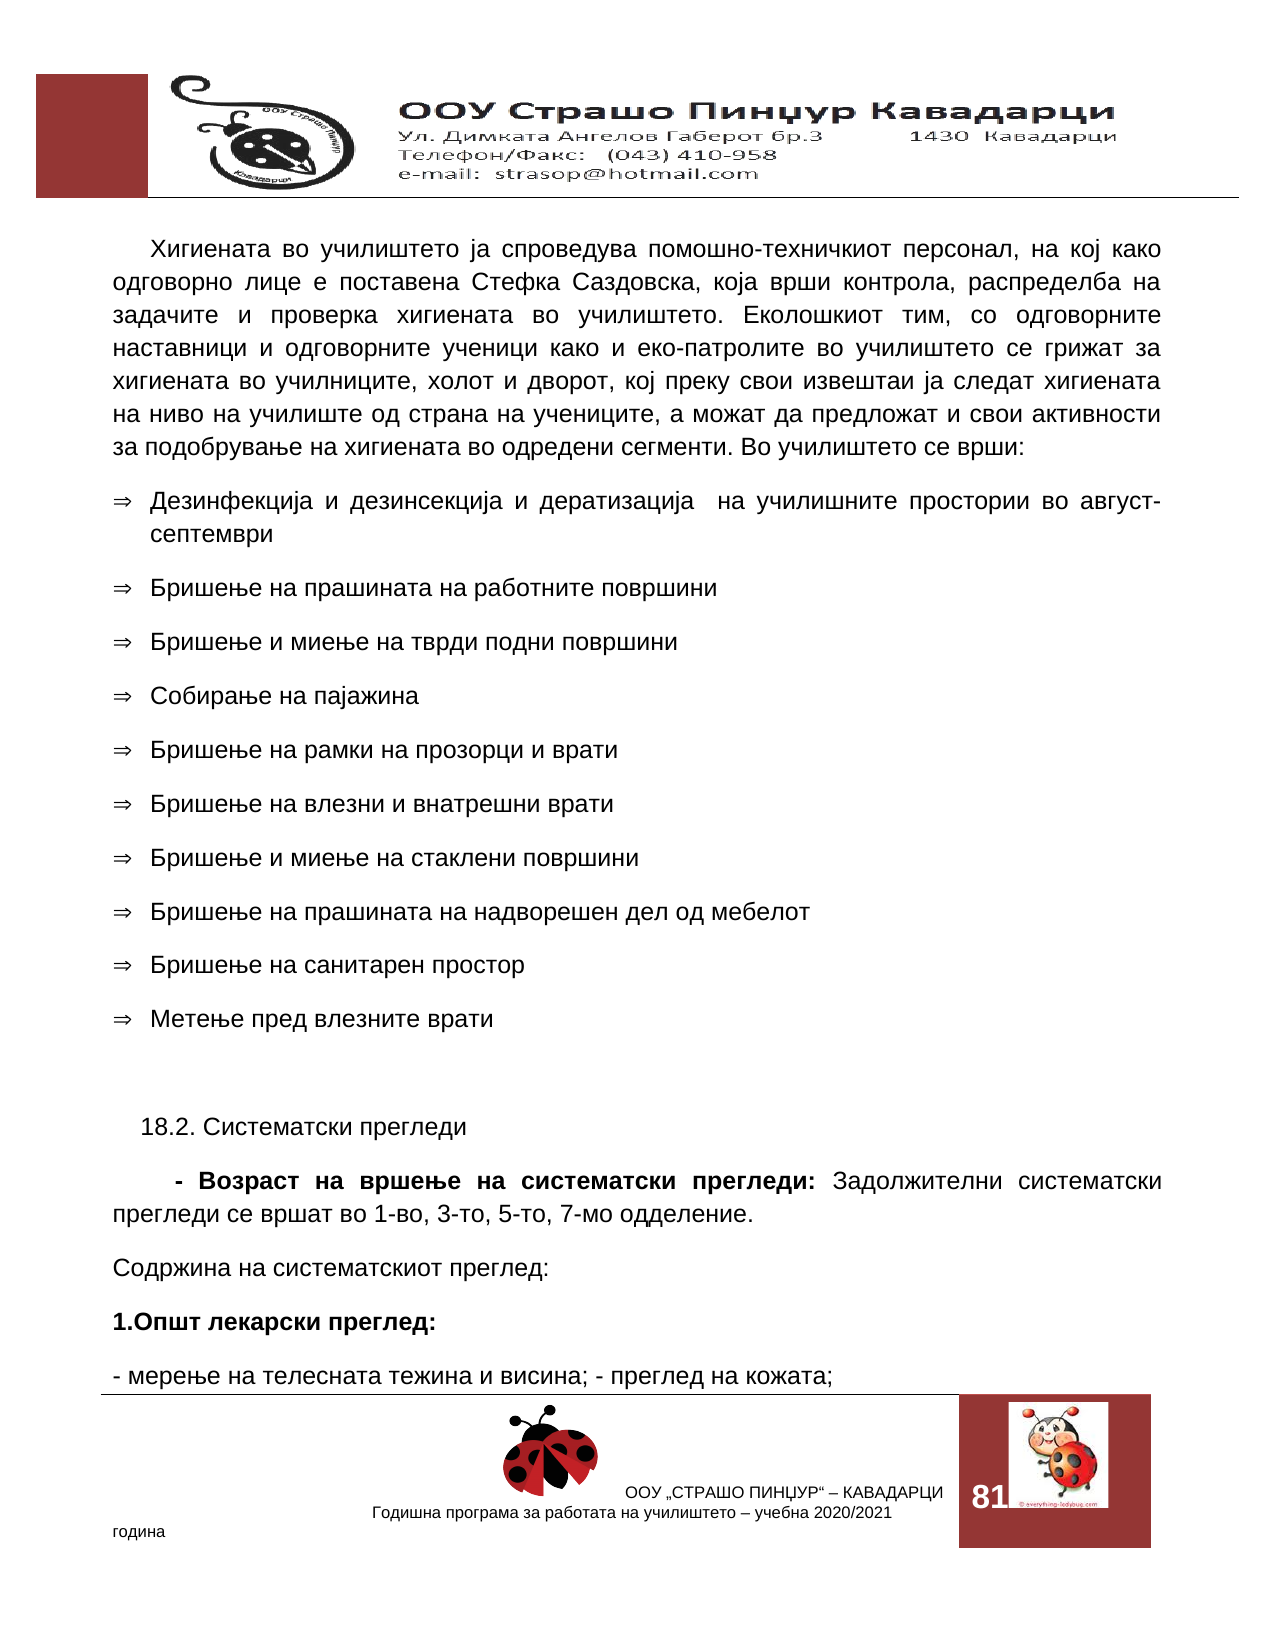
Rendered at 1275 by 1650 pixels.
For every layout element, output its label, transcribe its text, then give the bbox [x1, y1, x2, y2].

text Хигиената во училиштето ја спроведува помошно-техничкиот персонал, на кој како одговорно лице е поставена Стефка Саздовска, која врши контрола, распределба на задачите и проверка хигиената во училиштето. Еколошкиот тим, со одговорните наставници и одговорните ученици како и еко-патролите во училиштето се грижат за хигиената во училниците, холот и дворот, кој преку свои извештаи ја следат хигиената на ниво на училиште од страна на учениците, а можат да предложат и свои активности за подобрување на хигиената во одредени сегменти. Во училиштето се врши: [112, 234, 1162, 461]
list Бришење на прашината на надворешен дел од мебелот [112, 897, 1162, 925]
picture [1008, 1402, 1109, 1508]
text - мерење на телесната тежина и висина; - преглед на кожата; [112, 1361, 1162, 1389]
list Собирање на пајажина [112, 681, 1162, 709]
list Бришење на прашината на работните површини [112, 573, 1162, 602]
text 1.Општ лекарски преглед: [112, 1307, 1162, 1336]
list Бришење на влезни и внатрешни врати [112, 789, 1162, 817]
list Бришење и миење на стаклени површини [112, 843, 1162, 871]
text Содржина на систематскиот преглед: [112, 1253, 1162, 1282]
list Бришење на рамки на прозорци и врати [112, 735, 1162, 763]
list Бришење и миење на тврди подни површини [112, 627, 1162, 656]
picture [498, 1402, 604, 1499]
text 18.2. Систематски прегледи [112, 1112, 1162, 1141]
list Метење пред влезните врати [112, 1004, 1162, 1033]
list Бришење на санитарен простор [112, 951, 1162, 979]
list Дезинфекција и дезинсекција и дератизација на училишните простории во август- септември [112, 486, 1162, 548]
text - Возраст на вршење на систематски прегледи: Задолжителни систематски прегледи се вршат во 1-во, 3-то, 5-то, 7-мо одделение. [112, 1166, 1162, 1228]
